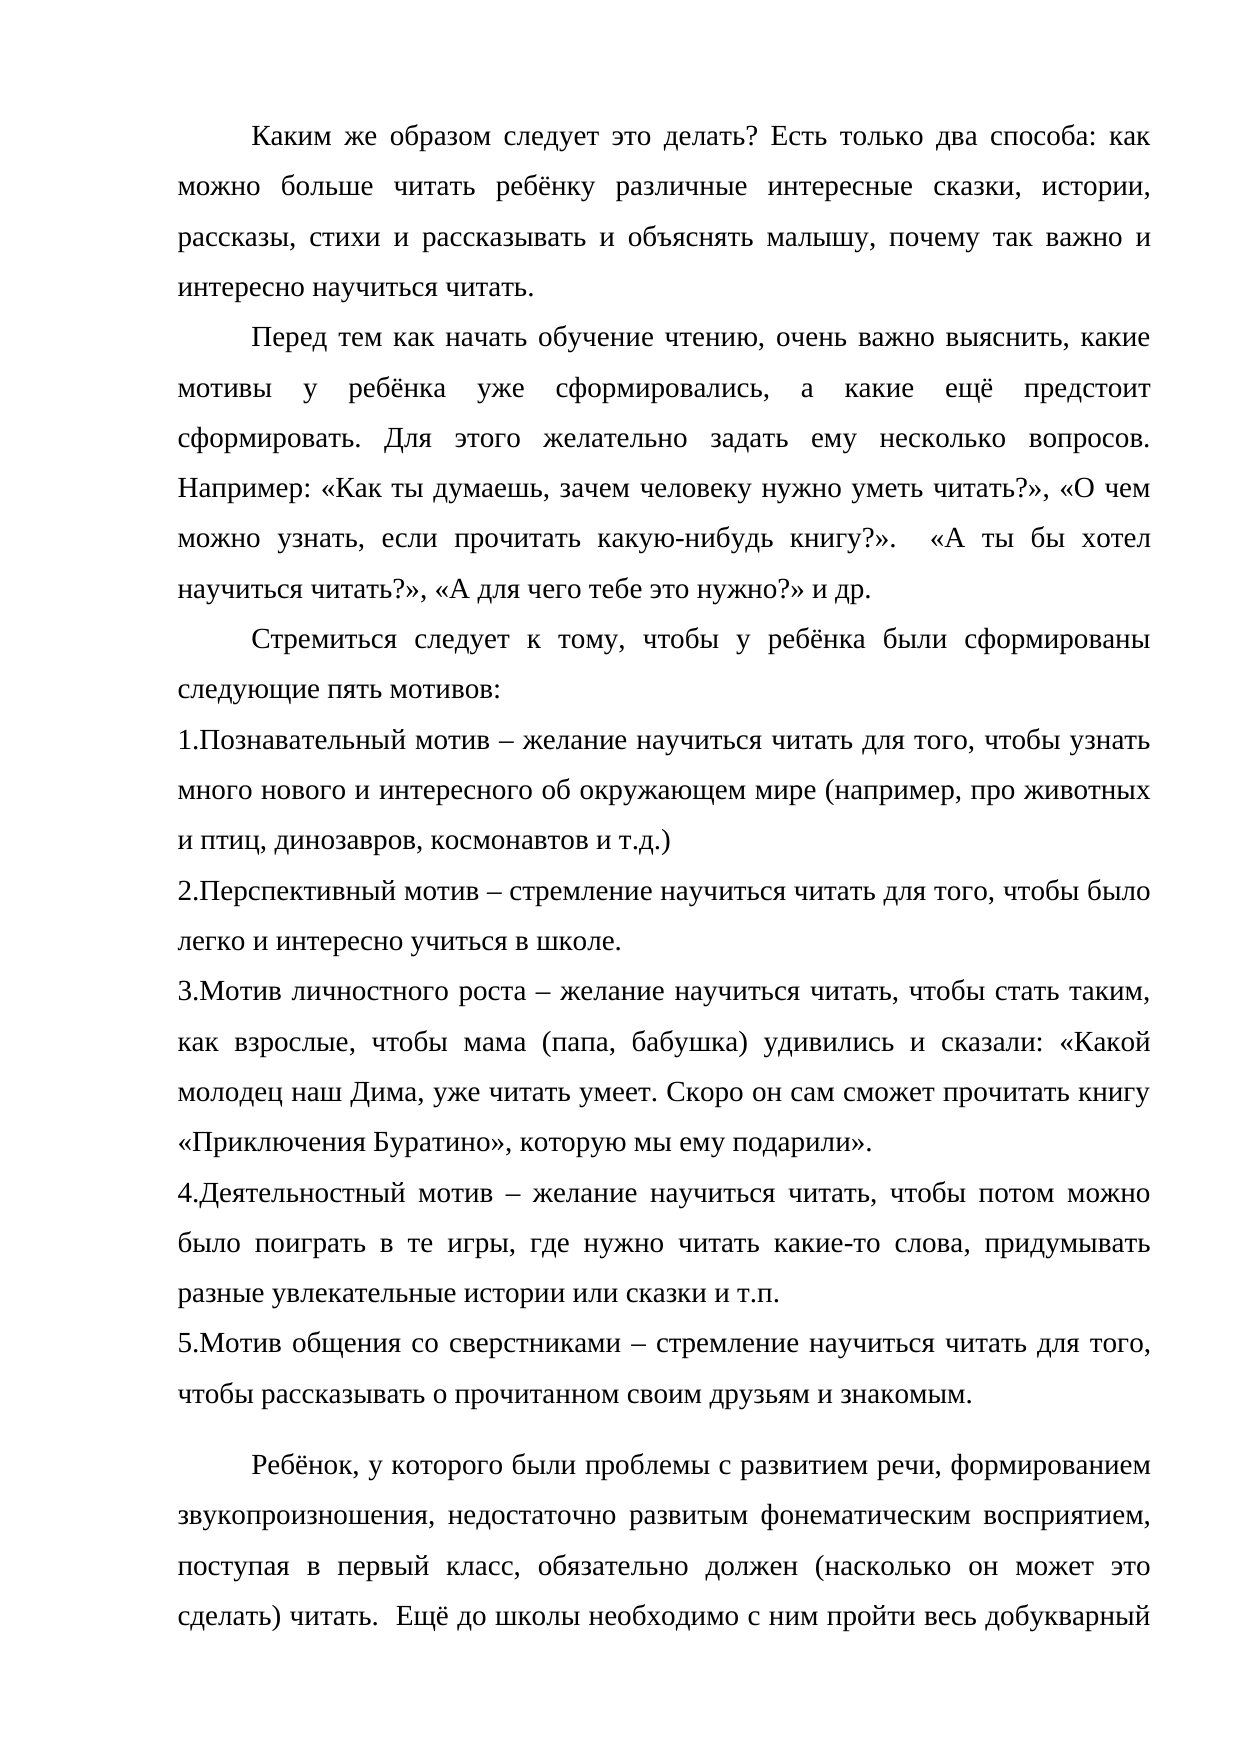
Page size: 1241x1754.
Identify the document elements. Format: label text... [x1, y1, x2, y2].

list 4.Деятельностный мотив – желание научиться читать, чтобы потом можно было поиграть в те игры, где нужно читать какие-то слова, придумывать разные увлекательные истории или сказки и т.п. [177, 1175, 1152, 1309]
list Каким же образом следует это делать? Есть только два способа: как можно больше читать ребёнку различные интересные сказки, истории, рассказы, стихи и рассказывать и объяснять малышу, почему так важно и интересно научиться читать. [177, 118, 1152, 303]
list Стремиться следует к тому, чтобы у ребёнка были сформированы следующие пять мотивов: [177, 621, 1152, 705]
list 5.Мотив общения со сверстниками – стремление научиться читать для того, чтобы рассказывать о прочитанном своим друзьям и знакомым. [177, 1326, 1152, 1409]
list Перед тем как начать обучение чтению, очень важно выяснить, какие мотивы у ребёнка уже сформировались, а какие ещё предстоит сформировать. Для этого желательно задать ему несколько вопросов. Например: «Как ты думаешь, зачем человеку нужно уметь читать?», «О чем можно узнать, если прочитать какую-нибудь книгу?». «А ты бы хотел научиться читать?», «А для чего тебе это нужно?» и др. [177, 319, 1152, 604]
list 2.Перспективный мотив – стремление научиться читать для того, чтобы было легко и интересно учиться в школе. [177, 873, 1152, 957]
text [177, 1447, 1152, 1632]
list 3.Мотив личностного роста – желание научиться читать, чтобы стать таким, как взрослые, чтобы мама (папа, бабушка) удивились и сказали: «Какой молодец наш Дима, уже читать умеет. Скоро он сам сможет прочитать книгу «Приключения Буратино», которую мы ему подарили». [177, 973, 1152, 1158]
list 1.Познавательный мотив – желание научиться читать для того, чтобы узнать много нового и интересного об окружающем мире (например, про животных и птиц, динозавров, космонавтов и т.д.) [177, 722, 1152, 856]
